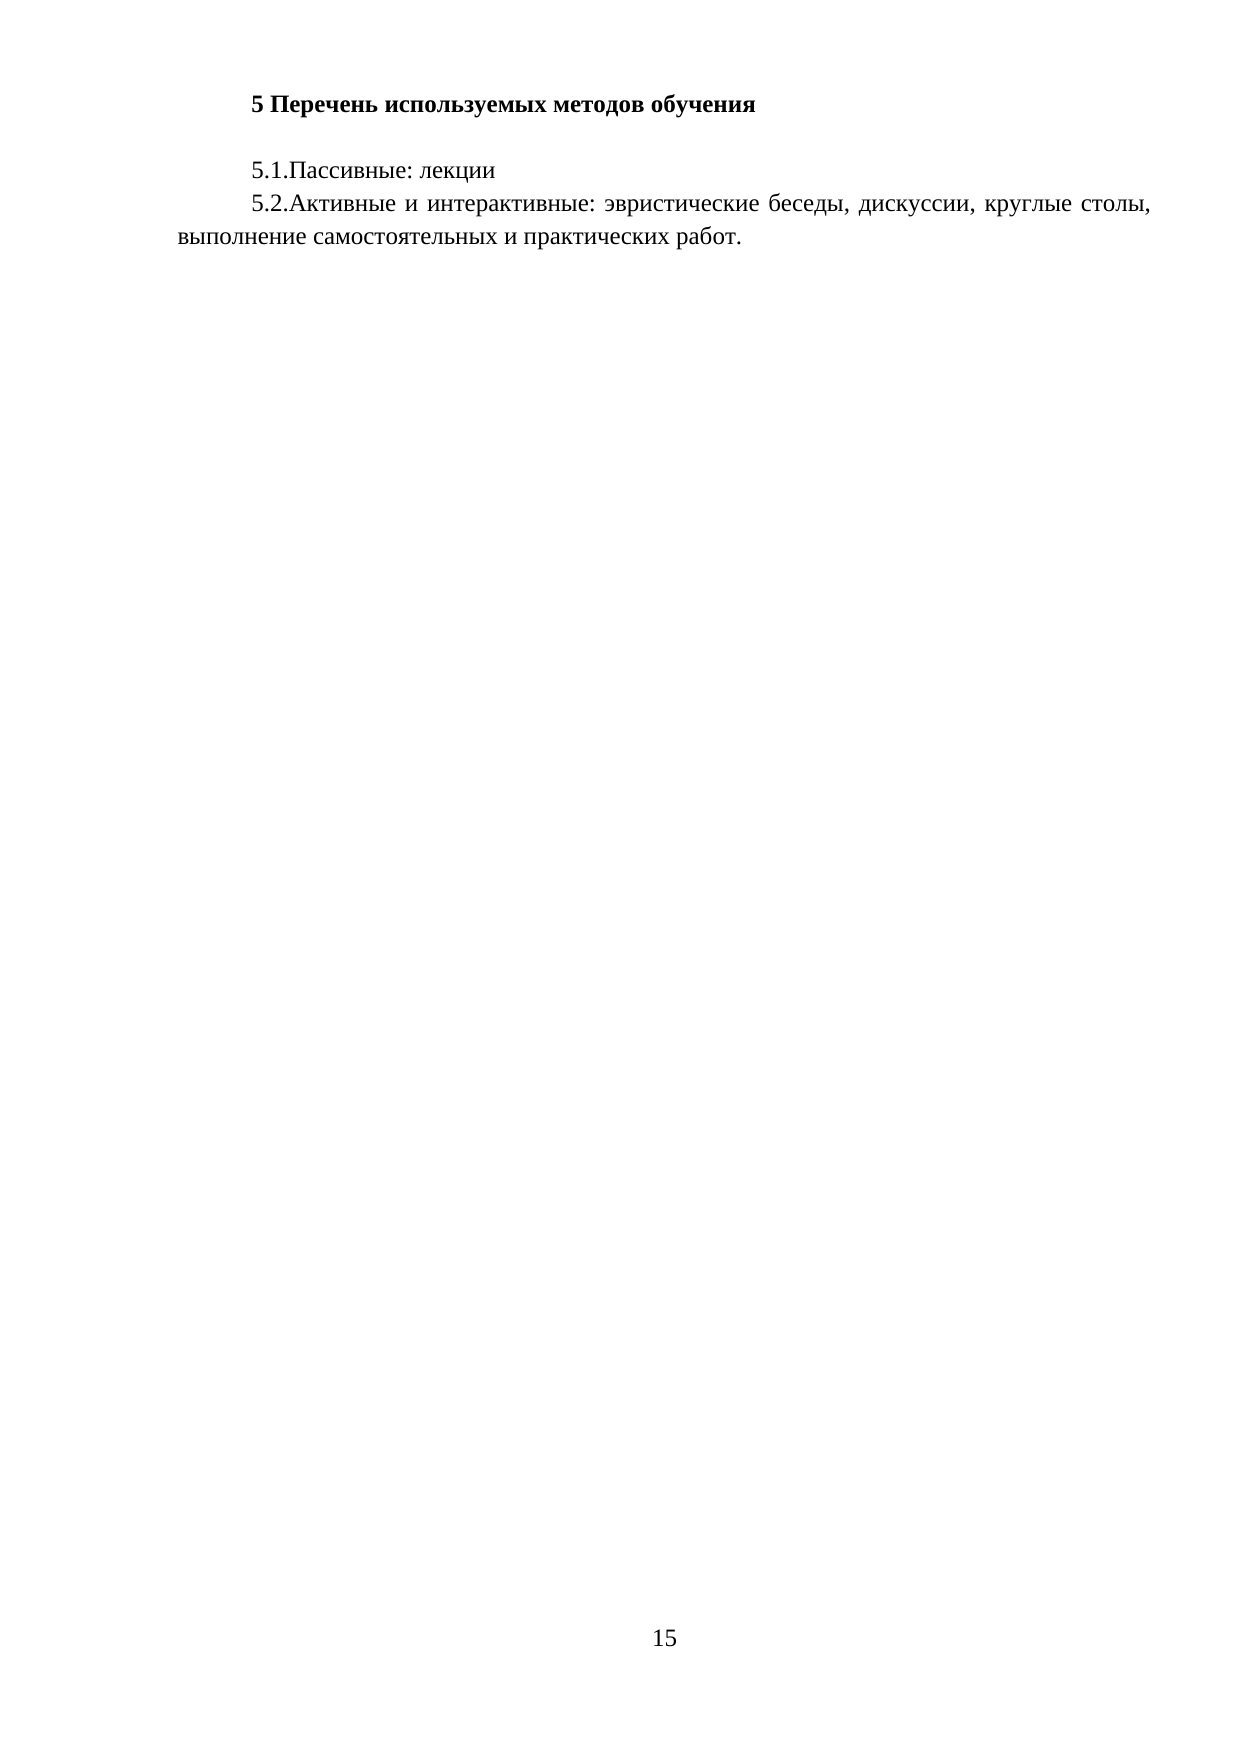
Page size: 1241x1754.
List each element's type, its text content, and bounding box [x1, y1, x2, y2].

text 5 Перечень используемых методов обучения [177, 89, 1152, 117]
text 5.2.Активные и интерактивные: эвристические беседы, дискуссии, круглые столы, выполнение самостоятельных и практических работ. [177, 188, 1152, 249]
text 5.1.Пассивные: лекции [177, 155, 1152, 183]
